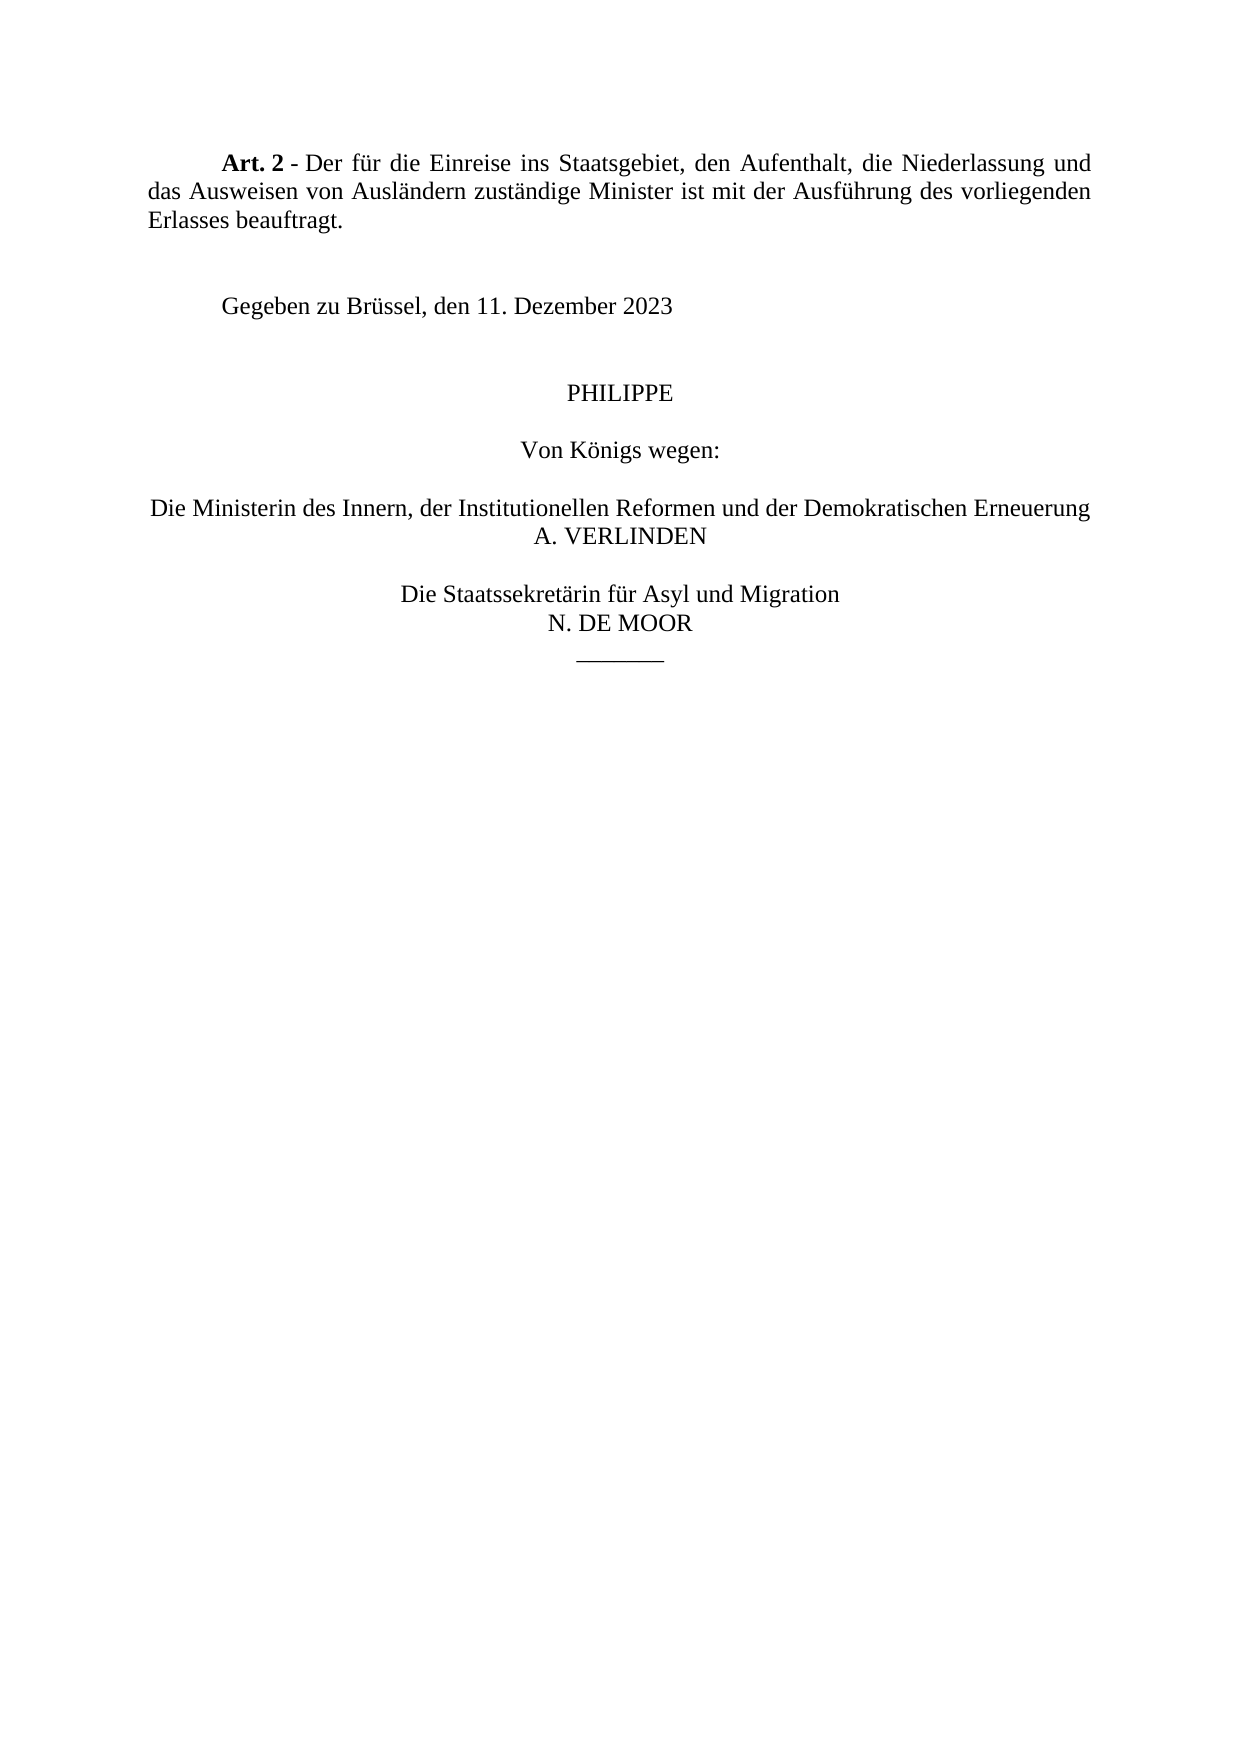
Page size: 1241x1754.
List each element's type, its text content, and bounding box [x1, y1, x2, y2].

text Art. 2 - Der für die Einreise ins Staatsgebiet, den Aufenthalt, die Niederlassung und das Ausweisen von Ausländern zuständige Minister ist mit der Ausführung des vorliegenden Erlasses beauftragt. [148, 148, 1092, 234]
text Gegeben zu Brüssel, den 11. Dezember 2023 [148, 291, 1092, 320]
text Die Ministerin des Innern, der Institutionellen Reformen und der Demokratischen Erneuerung [148, 493, 1092, 521]
text PHILIPPE [148, 378, 1092, 406]
text Die Staatssekretärin für Asyl und Migration [148, 579, 1092, 608]
text _______ [148, 636, 1092, 665]
text Von Königs wegen: [148, 435, 1092, 464]
text A. VERLINDEN [148, 521, 1092, 550]
text N. DE MOOR [148, 608, 1092, 636]
